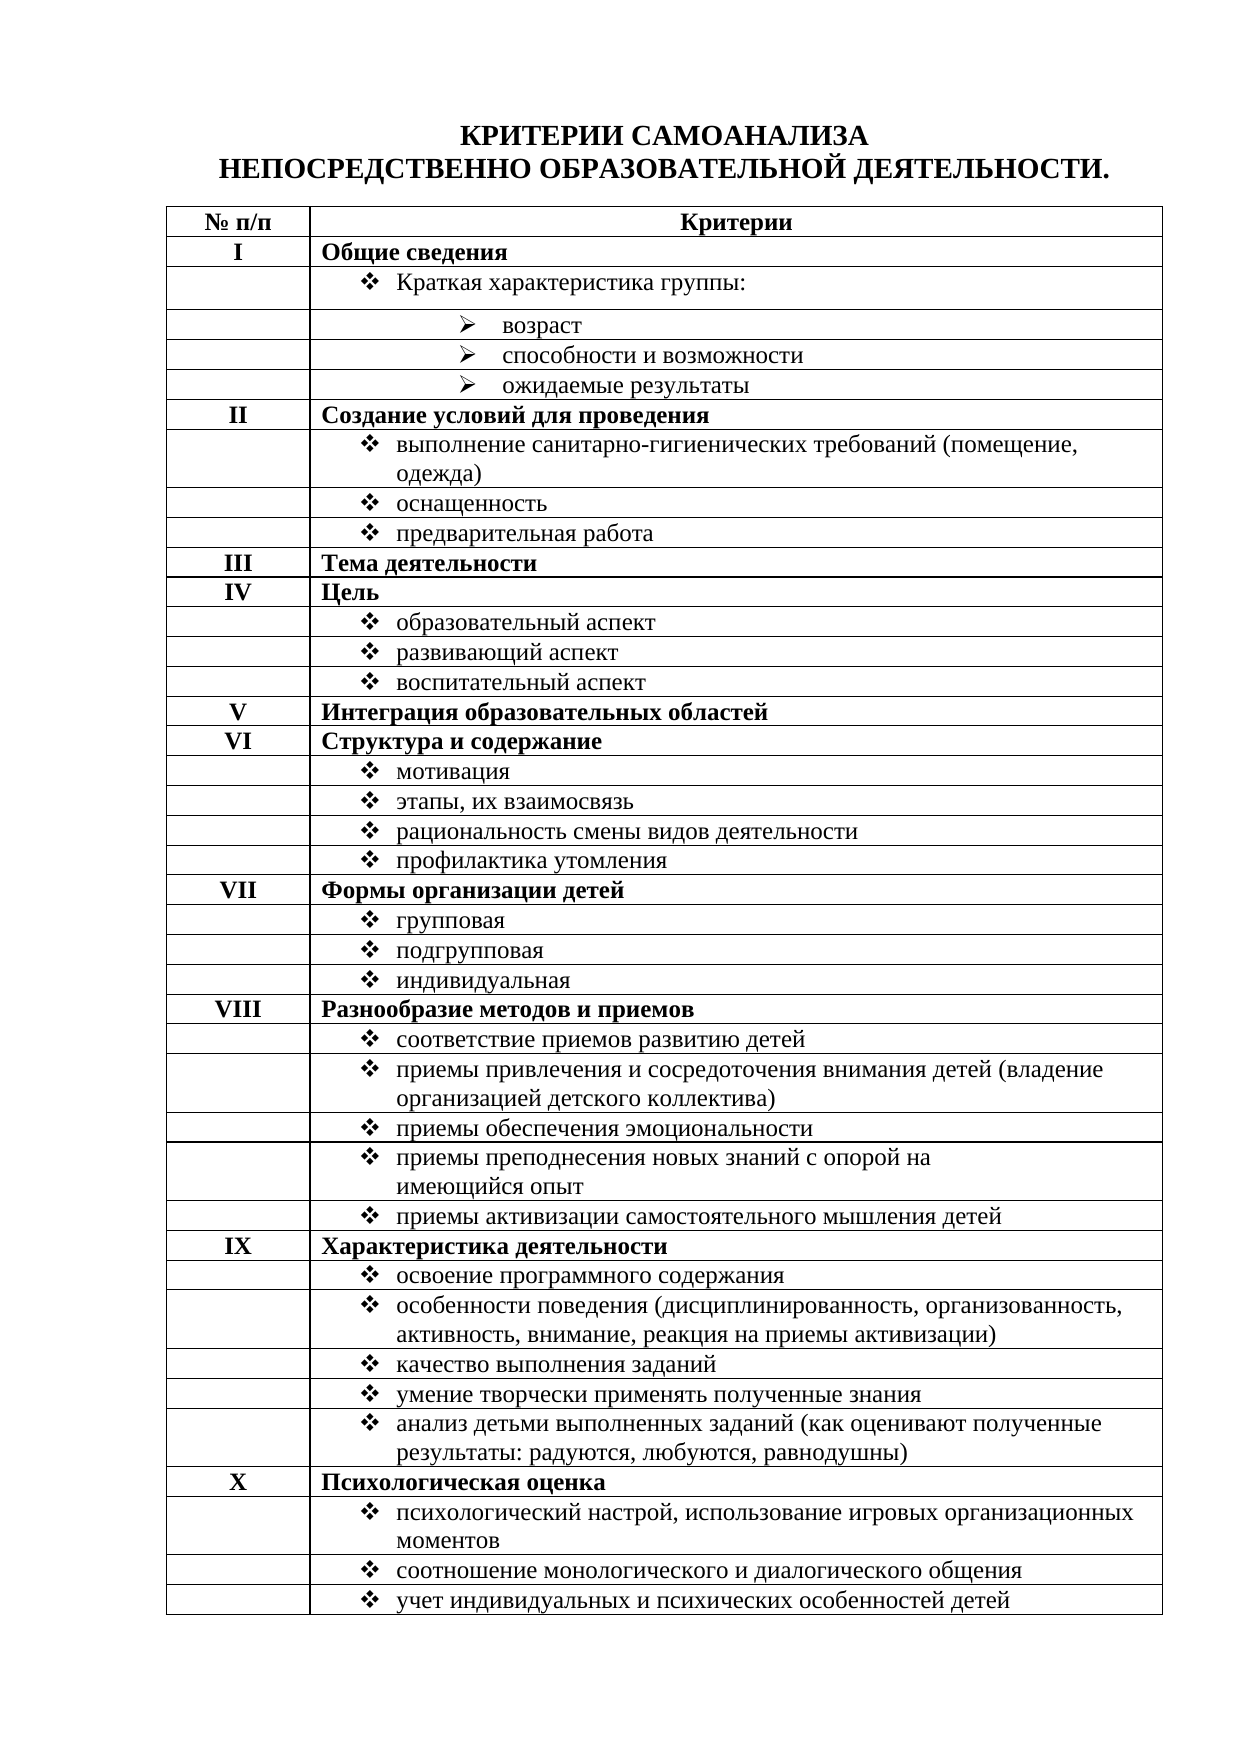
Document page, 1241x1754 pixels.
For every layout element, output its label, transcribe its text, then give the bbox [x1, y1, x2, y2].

table_cell [167, 905, 309, 934]
table_cell [167, 935, 309, 964]
table_cell [167, 370, 309, 399]
table_cell Психологическая оценка [311, 1467, 1162, 1496]
table_cell IV [167, 578, 309, 606]
table_cell подгрупповая [311, 935, 1162, 964]
table_cell соответствие приемов развитию детей [311, 1024, 1162, 1053]
table_cell групповая [311, 905, 1162, 934]
table_header № п/п [167, 207, 309, 236]
table_cell VI [167, 726, 309, 755]
table_cell приемы обеспечения эмоциональности [311, 1113, 1162, 1141]
table_cell умение творчески применять полученные знания [311, 1379, 1162, 1407]
table_cell [167, 756, 309, 785]
table_cell [167, 846, 309, 874]
table_cell Структура и содержание [311, 726, 1162, 755]
table_cell V [167, 697, 309, 725]
table_cell VII [167, 875, 309, 904]
table_cell [167, 1201, 309, 1230]
table_cell VIII [167, 995, 309, 1023]
table_cell [167, 816, 309, 844]
table_cell II [167, 400, 309, 428]
table_cell особенности поведения (дисциплинированность, организованность, активность, внимание, реакция на приемы активизации) [311, 1290, 1162, 1348]
table_cell Тема деятельности [311, 548, 1162, 576]
table_cell индивидуальная [311, 965, 1162, 993]
table_cell профилактика утомления [311, 846, 1162, 874]
table_cell психологический настрой, использование игровых организационных моментов [311, 1497, 1162, 1554]
table_cell ожидаемые результаты [311, 370, 1162, 399]
text НЕПОСРЕДСТВЕННО ОБРАЗОВАТЕЛЬНОЙ ДЕЯТЕЛЬНОСТИ. [177, 152, 1152, 185]
table_cell Краткая характеристика группы: [311, 267, 1162, 309]
table_cell [167, 340, 309, 369]
table_cell приемы преподнесения новых знаний с опорой на имеющийся опыт [311, 1143, 1162, 1200]
table_cell [167, 267, 309, 309]
table_cell [167, 1585, 309, 1614]
table_cell учет индивидуальных и психических особенностей детей [311, 1585, 1162, 1614]
table_cell воспитательный аспект [311, 667, 1162, 696]
table_cell [167, 310, 309, 339]
table_cell [167, 518, 309, 547]
table_cell оснащенность [311, 488, 1162, 517]
table_cell [167, 1024, 309, 1053]
table_cell Создание условий для проведения [311, 400, 1162, 428]
table_cell [167, 1409, 309, 1466]
table_cell I [167, 237, 309, 266]
table_cell [167, 786, 309, 815]
table_cell [167, 1349, 309, 1378]
table_cell Интеграция образовательных областей [311, 697, 1162, 725]
table_cell анализ детьми выполненных заданий (как оценивают полученные результаты: радуются, любуются, равнодушны) [311, 1409, 1162, 1466]
table_cell [167, 1379, 309, 1407]
table_cell качество выполнения заданий [311, 1349, 1162, 1378]
table_cell рациональность смены видов деятельности [311, 816, 1162, 844]
table_cell Разнообразие методов и приемов [311, 995, 1162, 1023]
table_cell образовательный аспект [311, 607, 1162, 636]
table_cell освоение программного содержания [311, 1261, 1162, 1289]
table_cell мотивация [311, 756, 1162, 785]
table_cell развивающий аспект [311, 637, 1162, 666]
table_header Критерии [311, 207, 1162, 236]
table_cell [167, 637, 309, 666]
table_cell X [167, 1467, 309, 1496]
table_cell возраст [311, 310, 1162, 339]
table_cell [167, 667, 309, 696]
table_cell выполнение санитарно-гигиенических требований (помещение, одежда) [311, 430, 1162, 487]
table_cell [167, 607, 309, 636]
table_cell [167, 1054, 309, 1112]
table_cell [167, 488, 309, 517]
table_cell приемы активизации самостоятельного мышления детей [311, 1201, 1162, 1230]
table_cell этапы, их взаимосвязь [311, 786, 1162, 815]
table_cell [167, 1555, 309, 1584]
table_cell III [167, 548, 309, 576]
table_cell приемы привлечения и сосредоточения внимания детей (владение организацией детского коллектива) [311, 1054, 1162, 1112]
table_cell [167, 1261, 309, 1289]
table_cell [167, 1113, 309, 1141]
table_cell [167, 1143, 309, 1200]
table_cell [167, 1290, 309, 1348]
table_cell способности и возможности [311, 340, 1162, 369]
table_cell [167, 1497, 309, 1554]
table_cell предварительная работа [311, 518, 1162, 547]
table_cell [167, 965, 309, 993]
table_cell Формы организации детей [311, 875, 1162, 904]
table_cell Характеристика деятельности [311, 1231, 1162, 1259]
table_cell Цель [311, 578, 1162, 606]
table_cell [167, 430, 309, 487]
text КРИТЕРИИ САМОАНАЛИЗА [177, 118, 1152, 152]
table_cell IX [167, 1231, 309, 1259]
table_cell Общие сведения [311, 237, 1162, 266]
table_cell соотношение монологического и диалогического общения [311, 1555, 1162, 1584]
